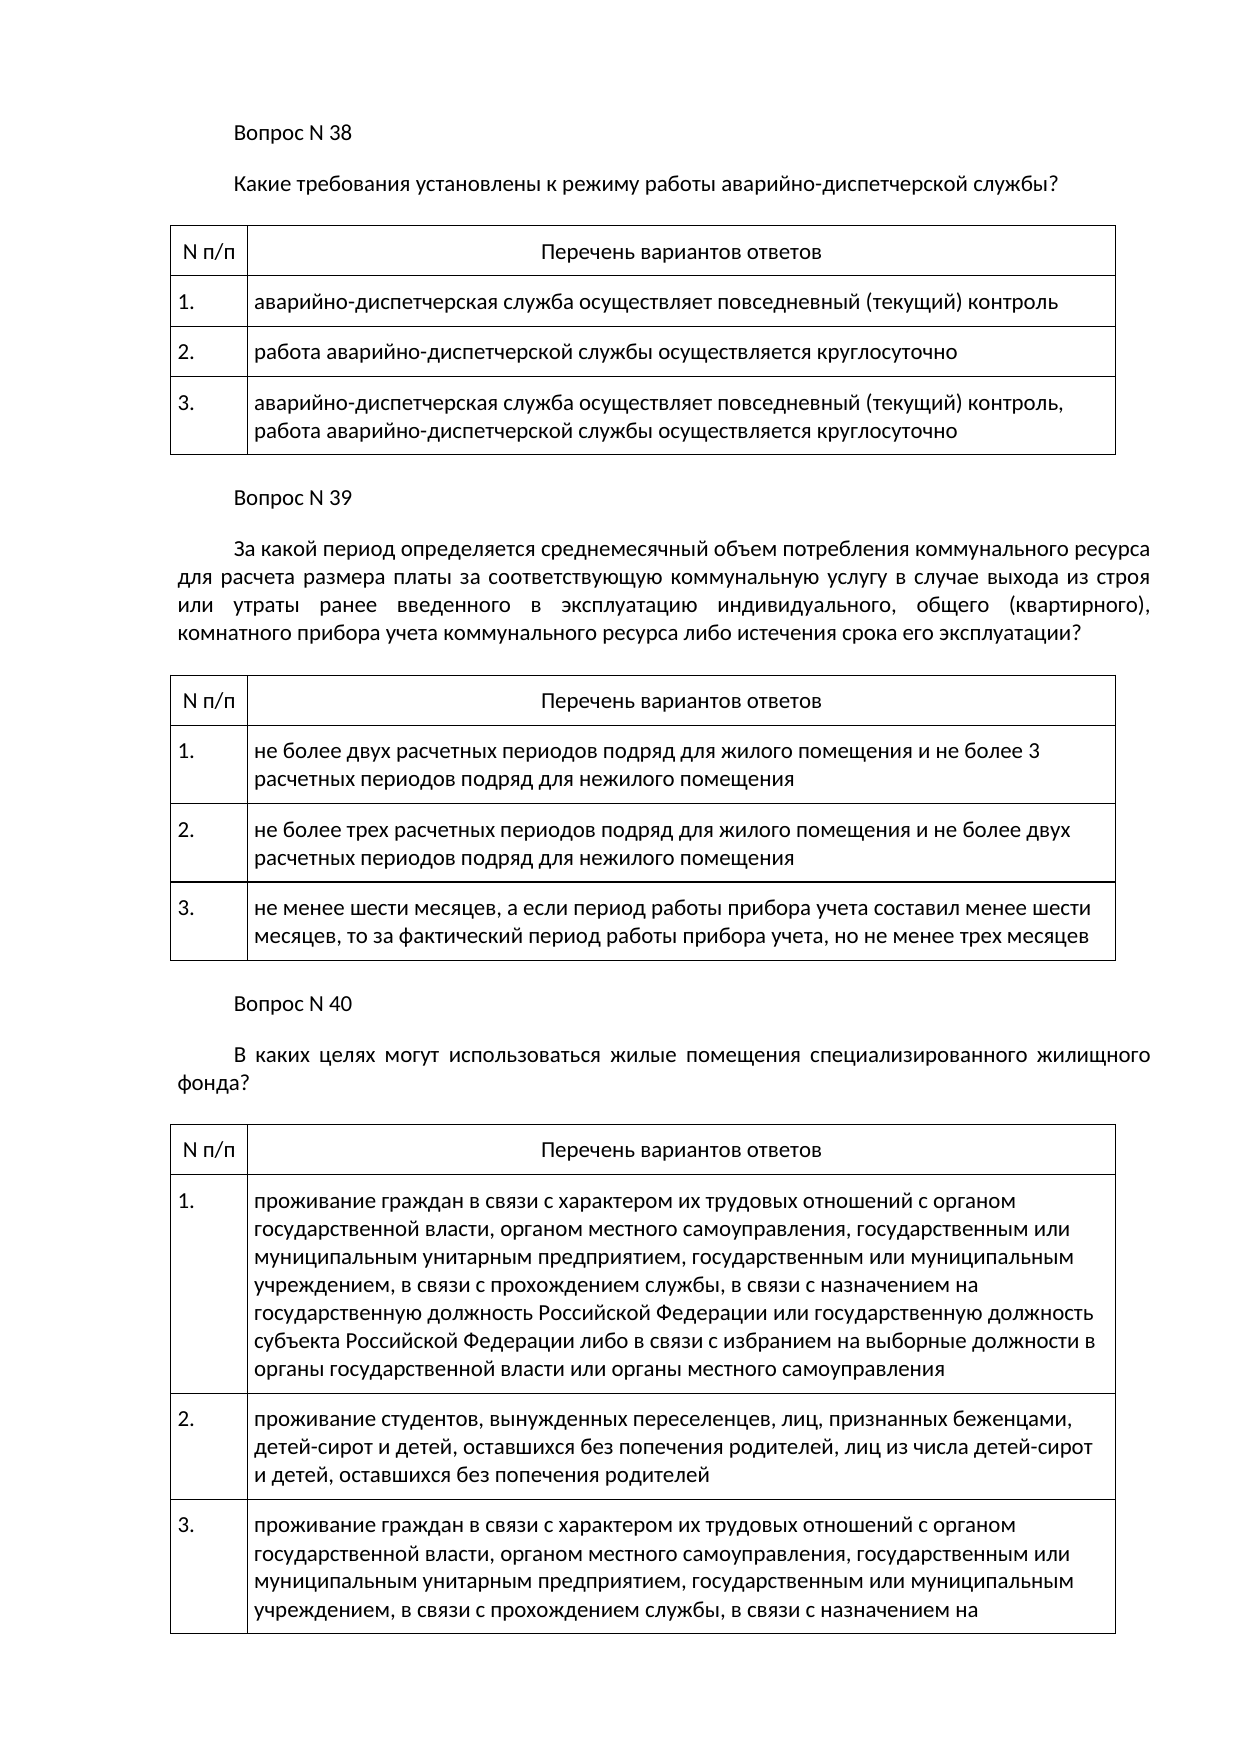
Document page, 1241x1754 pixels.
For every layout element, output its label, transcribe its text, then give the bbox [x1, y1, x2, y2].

text Вопрос N 39 [177, 483, 1152, 511]
table_cell 3. [171, 883, 247, 960]
table_cell проживание граждан в связи с характером их трудовых отношений с органом государственной власти, органом местного самоуправления, государственным или муниципальным унитарным предприятием, государственным или муниципальным учреждением, в связи с прохождением службы, в связи с назначением на государственную должность Российской Федерации или государственную должность субъекта Российской Федерации либо в связи с избранием на выборные должности в органы государственной власти или органы местного самоуправления [248, 1175, 1115, 1393]
table_cell не более трех расчетных периодов подряд для жилого помещения и не более двух расчетных периодов подряд для нежилого помещения [248, 804, 1115, 881]
table_header Перечень вариантов ответов [248, 226, 1115, 275]
text Вопрос N 40 [177, 989, 1152, 1017]
text Вопрос N 38 [177, 118, 1152, 146]
table_cell не менее шести месяцев, а если период работы прибора учета составил менее шести месяцев, то за фактический период работы прибора учета, но не менее трех месяцев [248, 883, 1115, 960]
text За какой период определяется среднемесячный объем потребления коммунального ресурса для расчета размера платы за соответствующую коммунальную услугу в случае выхода из строя или утраты ранее введенного в эксплуатацию индивидуального, общего (квартирного), комнатного прибора учета коммунального ресурса либо истечения срока его эксплуатации? [177, 534, 1152, 646]
table_cell 2. [171, 327, 247, 376]
text Какие требования установлены к режиму работы аварийно-диспетчерской службы? [177, 169, 1152, 197]
table_cell 2. [171, 1394, 247, 1499]
table_header Перечень вариантов ответов [248, 676, 1115, 725]
table_cell 1. [171, 1175, 247, 1393]
table_cell проживание студентов, вынужденных переселенцев, лиц, признанных беженцами, детей-сирот и детей, оставшихся без попечения родителей, лиц из числа детей-сирот и детей, оставшихся без попечения родителей [248, 1394, 1115, 1499]
table_header N п/п [171, 226, 247, 275]
table_cell 3. [171, 1500, 247, 1633]
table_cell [248, 1500, 1115, 1633]
table_header Перечень вариантов ответов [248, 1125, 1115, 1174]
table_cell 1. [171, 276, 247, 326]
table_header N п/п [171, 676, 247, 725]
table_cell 3. [171, 377, 247, 454]
table_cell не более двух расчетных периодов подряд для жилого помещения и не более 3 расчетных периодов подряд для нежилого помещения [248, 726, 1115, 803]
table_header N п/п [171, 1125, 247, 1174]
table_cell работа аварийно-диспетчерской службы осуществляется круглосуточно [248, 327, 1115, 376]
text В каких целях могут использоваться жилые помещения специализированного жилищного фонда? [177, 1040, 1152, 1096]
table_cell аварийно-диспетчерская служба осуществляет повседневный (текущий) контроль [248, 276, 1115, 326]
table_cell 1. [171, 726, 247, 803]
table_cell аварийно-диспетчерская служба осуществляет повседневный (текущий) контроль, работа аварийно-диспетчерской службы осуществляется круглосуточно [248, 377, 1115, 454]
table_cell 2. [171, 804, 247, 881]
